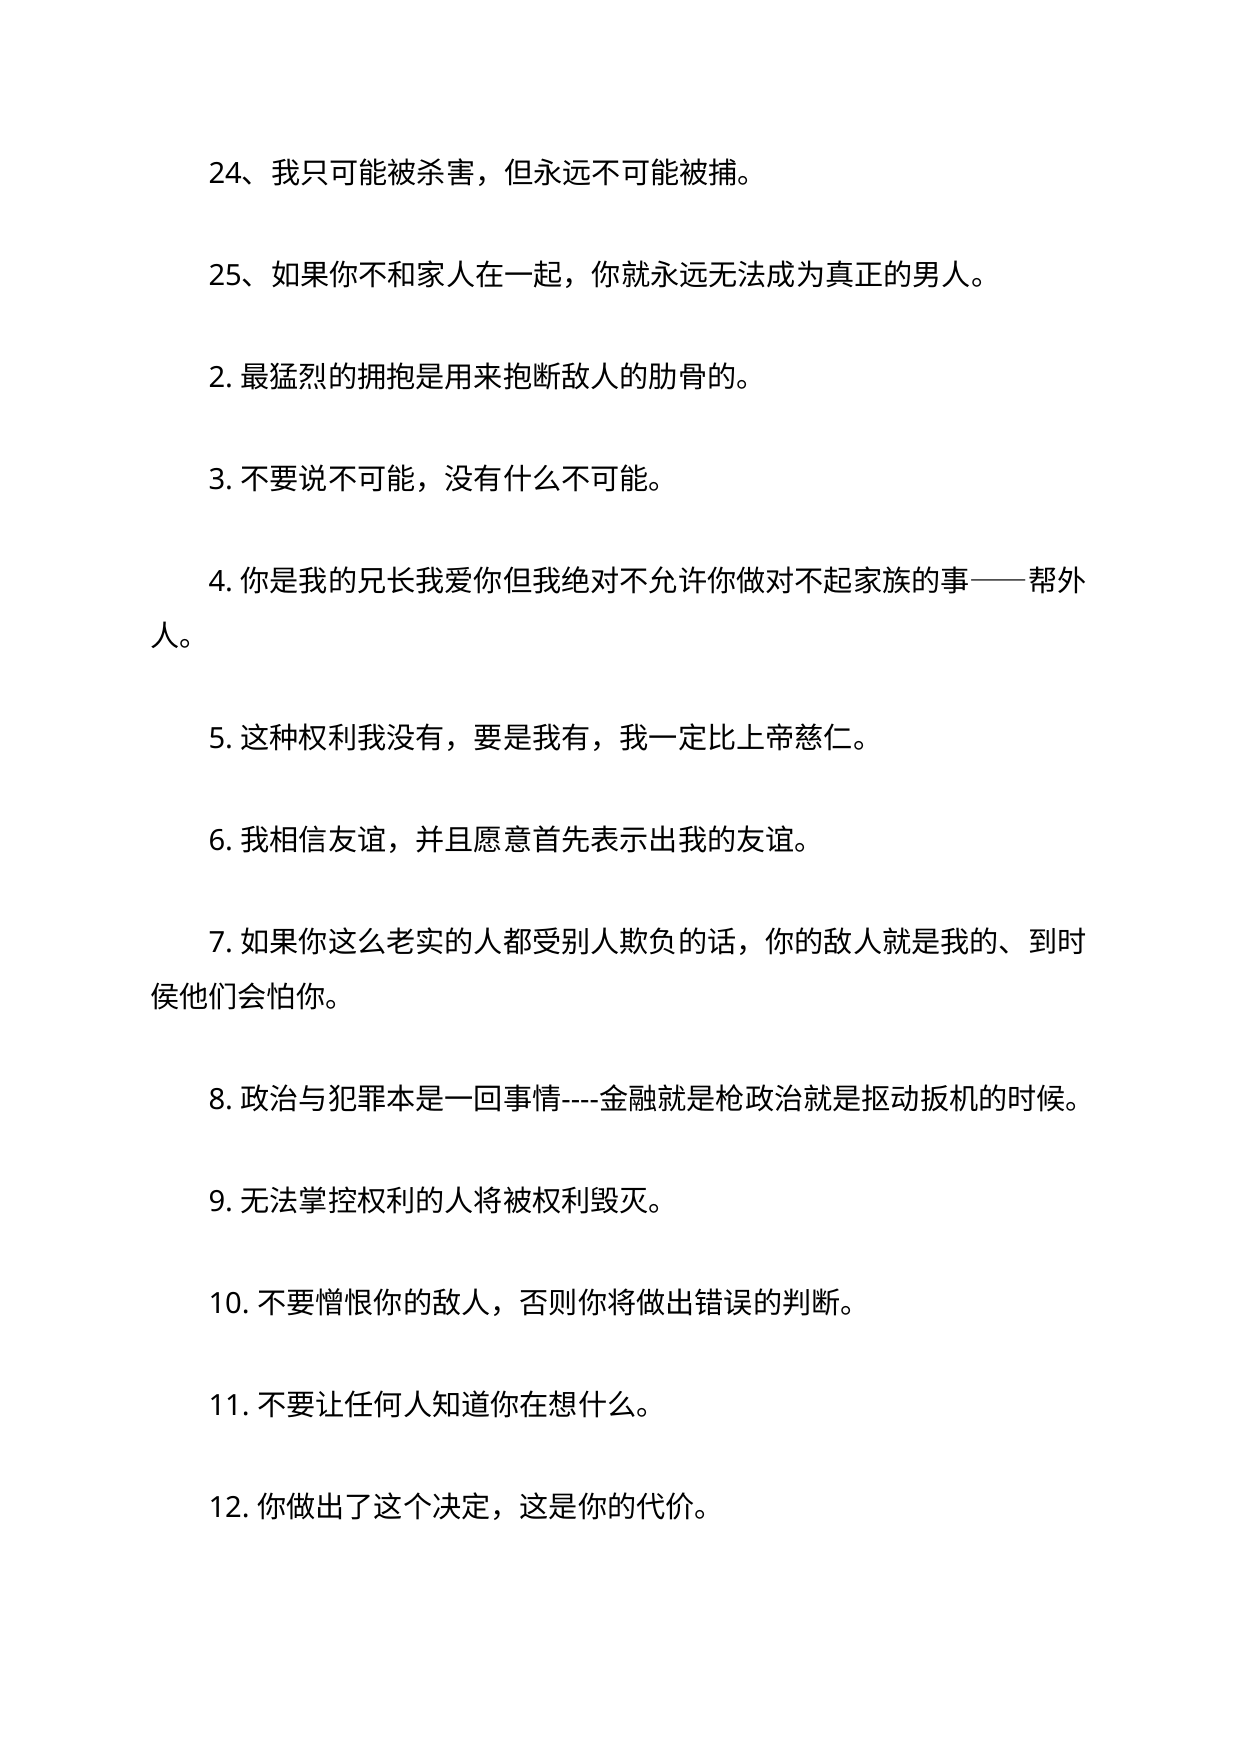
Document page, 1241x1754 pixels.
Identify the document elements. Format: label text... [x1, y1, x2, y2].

text 3. 不要说不可能，没有什么不可能。 [150, 456, 1090, 498]
text 11. 不要让任何人知道你在想什么。 [150, 1381, 1090, 1424]
text 10. 不要憎恨你的敌人，否则你将做出错误的判断。 [150, 1279, 1090, 1322]
text 12. 你做出了这个决定，这是你的代价。 [150, 1483, 1090, 1526]
text 5. 这种权利我没有，要是我有，我一定比上帝慈仁。 [150, 715, 1090, 757]
text 24、我只可能被杀害，但永远不可能被捕。 [150, 150, 1090, 192]
text 4. 你是我的兄长我爱你但我绝对不允许你做对不起家族的事——帮外人。 [150, 558, 1090, 655]
text 25、如果你不和家人在一起，你就永远无法成为真正的男人。 [150, 252, 1090, 294]
text 7. 如果你这么老实的人都受别人欺负的话，你的敌人就是我的、到时侯他们会怕你。 [150, 919, 1090, 1016]
text 9. 无法掌控权利的人将被权利毁灭。 [150, 1177, 1090, 1220]
text 2. 最猛烈的拥抱是用来抱断敌人的肋骨的。 [150, 354, 1090, 396]
text 6. 我相信友谊，并且愿意首先表示出我的友谊。 [150, 817, 1090, 859]
text 8. 政治与犯罪本是一回事情----金融就是枪政治就是抠动扳机的时候。 [150, 1075, 1090, 1118]
